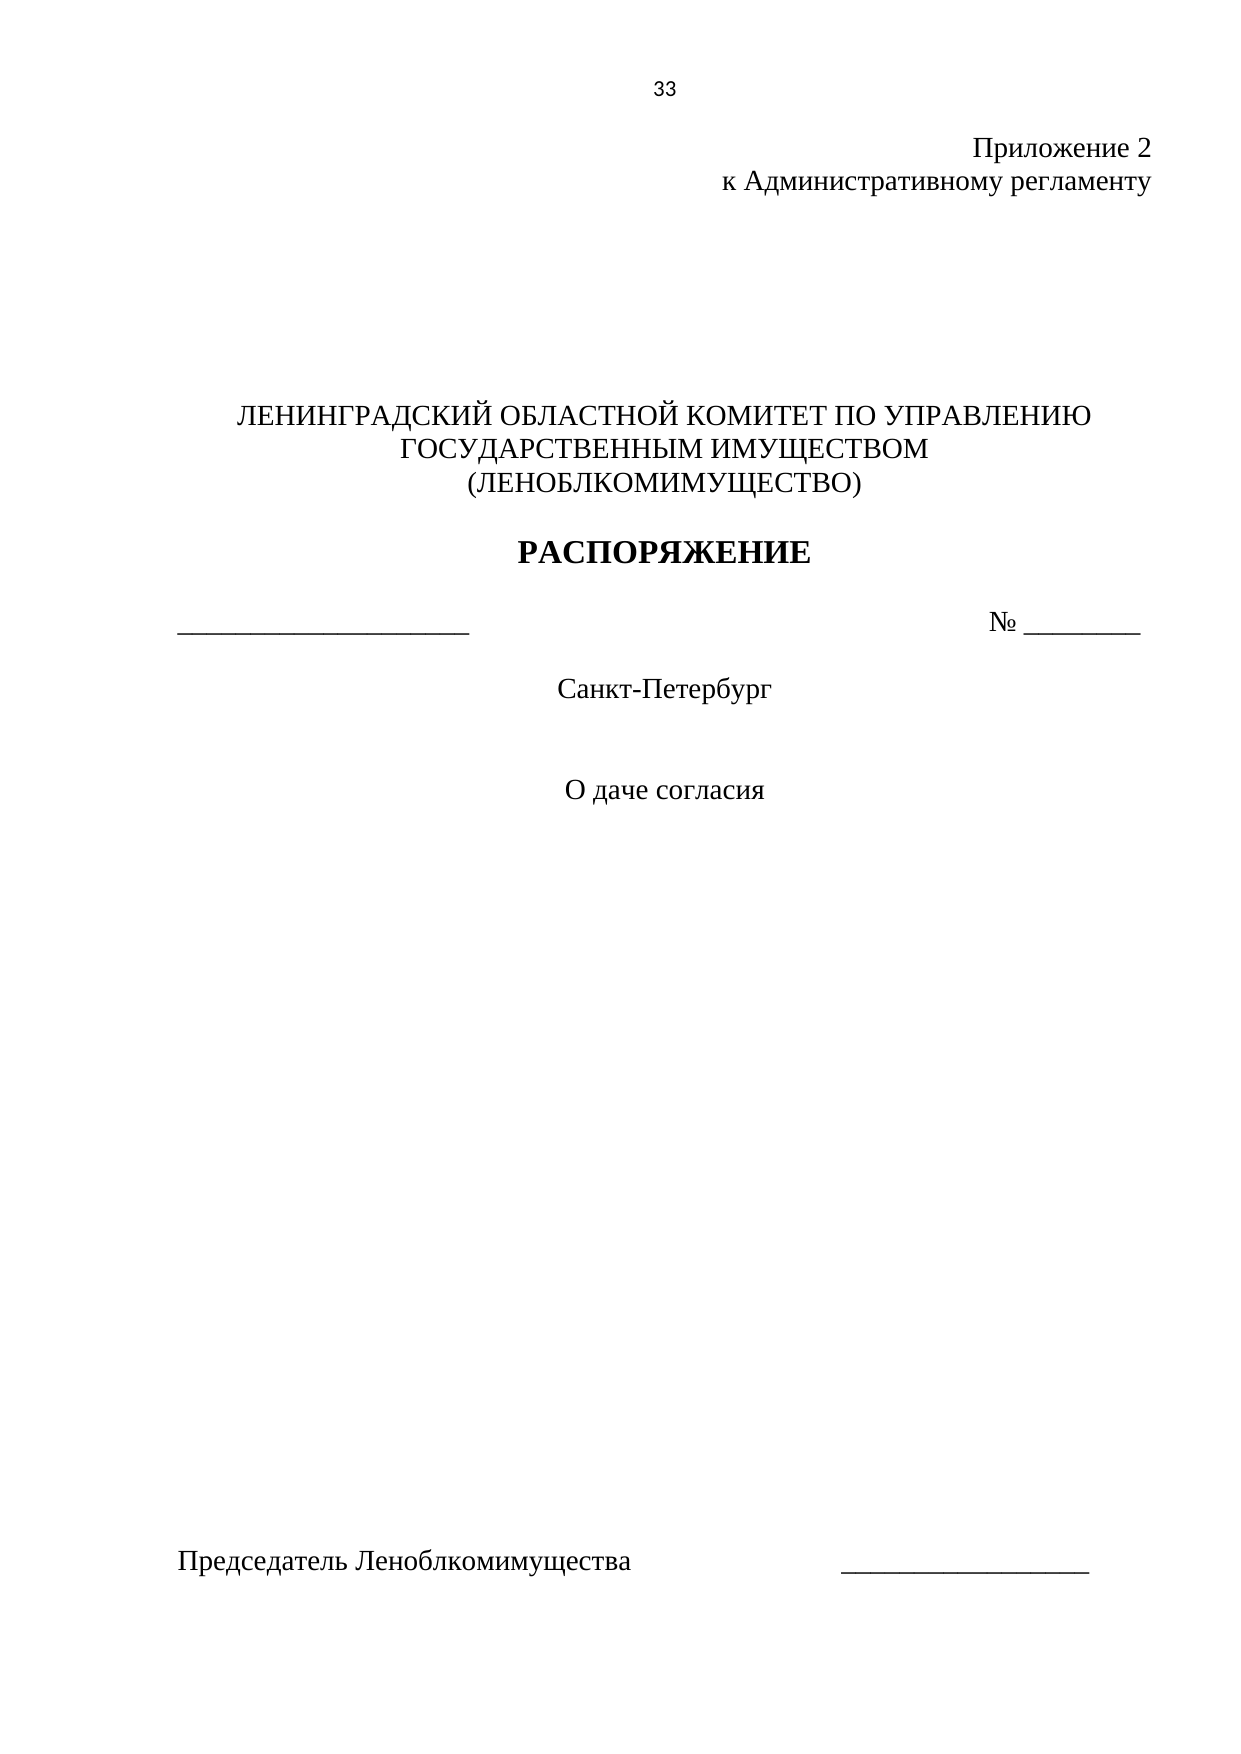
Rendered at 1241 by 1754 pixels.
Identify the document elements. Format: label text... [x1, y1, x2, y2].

text Приложение 2 [177, 130, 1152, 163]
text к Административному регламенту [177, 163, 1152, 197]
text О даче согласия [177, 772, 1152, 805]
text Санкт-Петербург [177, 671, 1152, 705]
text Председатель Леноблкомимущества _________________ [177, 1543, 1152, 1577]
text (ЛЕНОБЛКОМИМУЩЕСТВО) [177, 465, 1152, 499]
text ЛЕНИНГРАДСКИЙ ОБЛАСТНОЙ КОМИТЕТ ПО УПРАВЛЕНИЮ ГОСУДАРСТВЕННЫМ ИМУЩЕСТВОМ [177, 398, 1152, 465]
text РАСПОРЯЖЕНИЕ [177, 532, 1152, 571]
text ____________________ № ________ [177, 604, 1152, 638]
